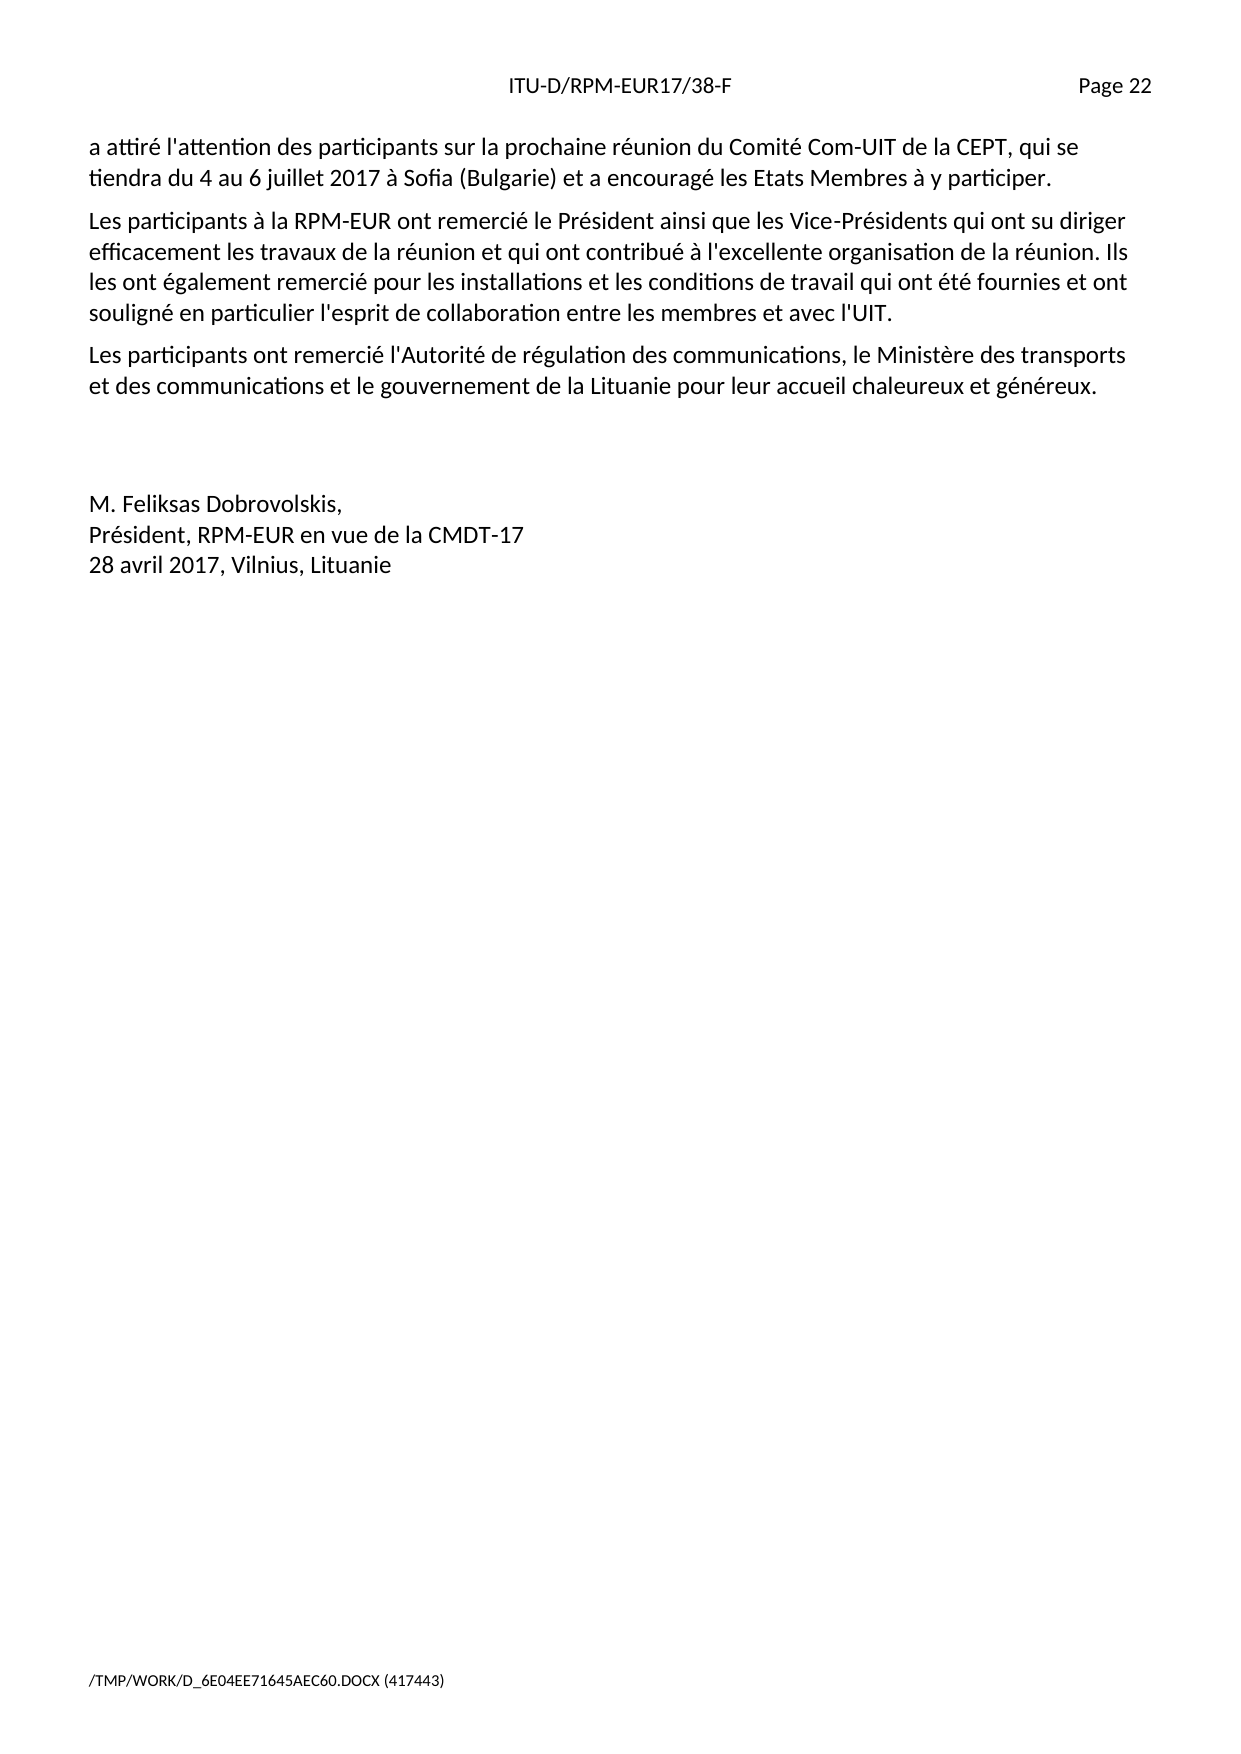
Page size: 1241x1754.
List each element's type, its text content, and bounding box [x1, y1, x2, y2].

text Président, RPM-EUR en vue de la CMDT-17 [89, 519, 1152, 549]
text M. Feliksas Dobrovolskis, [89, 488, 1152, 519]
text Les participants ont remercié l'Autorité de régulation des communications, le Ministère des transports et des communications et le gouvernement de la Lituanie pour leur accueil chaleureux et généreux. [89, 340, 1152, 401]
text Les participants à la RPM-EUR ont remercié le Président ainsi que les Vice-Présidents qui ont su diriger efficacement les travaux de la réunion et qui ont contribué à l'excellente organisation de la réunion. Ils les ont également remercié pour les installations et les conditions de travail qui ont été fournies et ont souligné en particulier l'esprit de collaboration entre les membres et avec l'UIT. [89, 205, 1152, 327]
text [89, 132, 1152, 193]
text 28 avril 2017, Vilnius, Lituanie [89, 549, 1152, 580]
